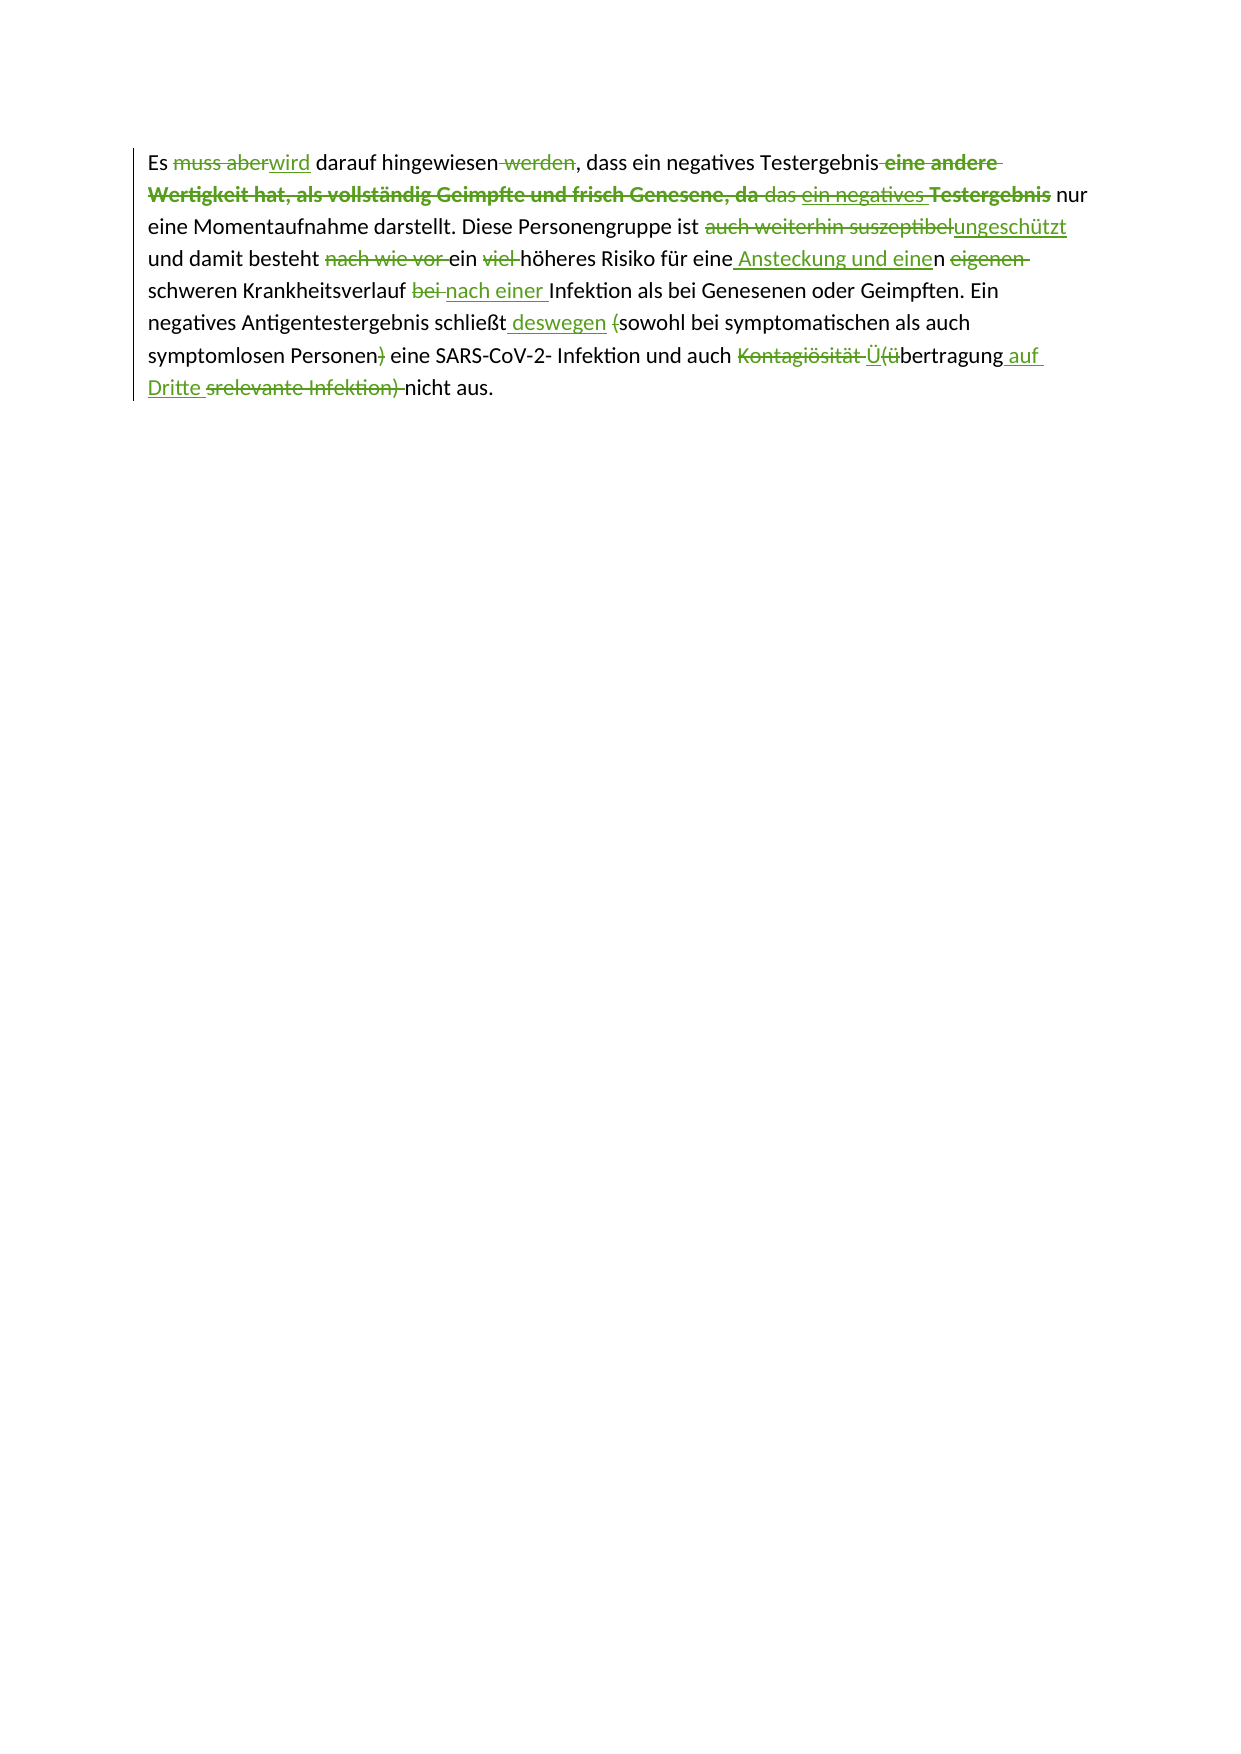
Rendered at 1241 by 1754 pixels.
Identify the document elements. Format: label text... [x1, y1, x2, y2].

text Es darauf hingewiesen, dass ein negatives Testergebnis eine andere Wertigkeit hat, als vollständig Geimpfte und frisch Genesene, da Testergebnis nur eine Momentaufnahme darstellt. Diese Personengruppe ist und damit besteht ein höheres Risiko für einen schweren Krankheitsverlauf Infektion als bei Genesenen oder Geimpften. Ein negatives Antigentestergebnis schließt sowohl bei symptomatischen als auch symptomlosen Personen eine SARS-CoV-2- Infektion und auch bertragungnicht aus. [148, 148, 1093, 401]
